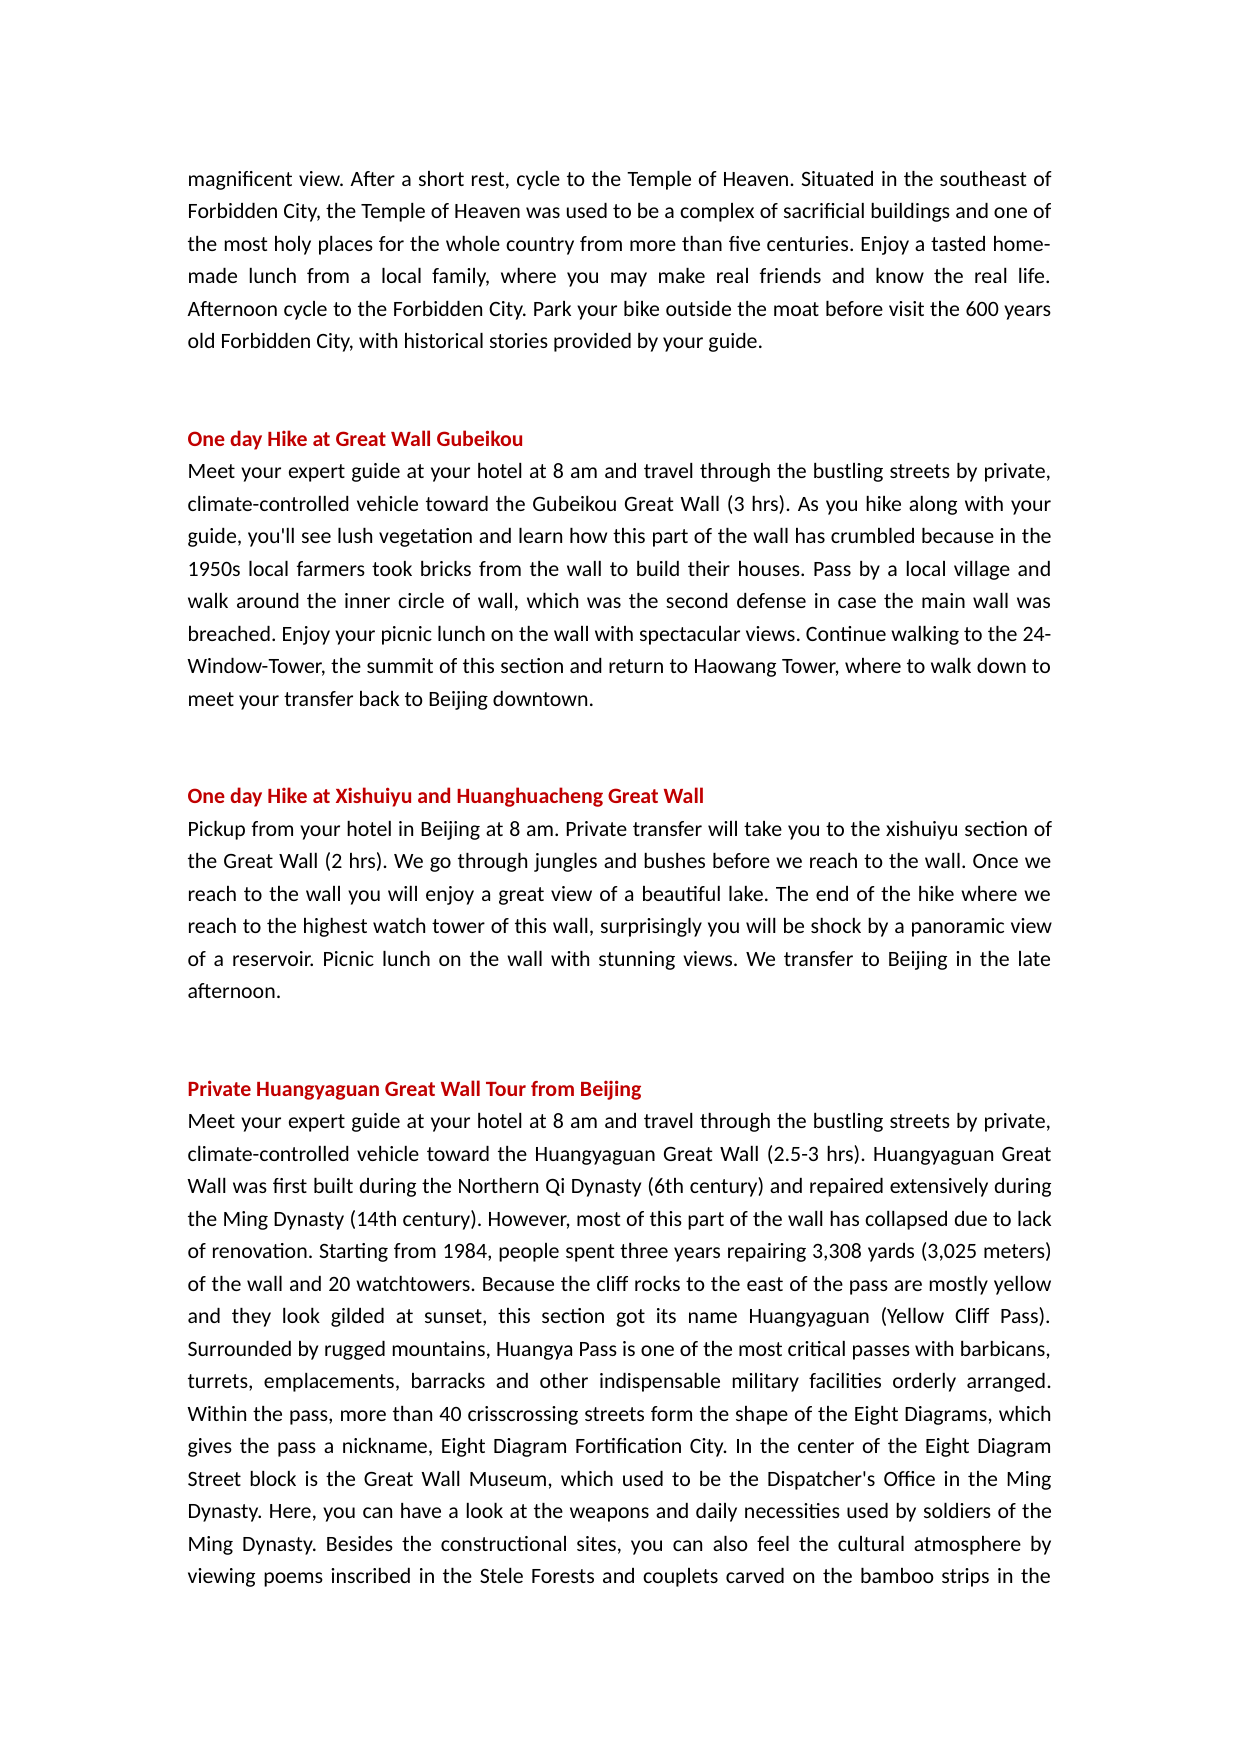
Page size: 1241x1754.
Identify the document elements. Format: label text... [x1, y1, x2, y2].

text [187, 162, 1053, 357]
text One day Hike at Xishuiyu and Huanghuacheng Great Wall [187, 779, 1053, 812]
text Private Huangyaguan Great Wall Tour from Beijing [187, 1072, 1053, 1104]
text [187, 1104, 1053, 1592]
text One day Hike at Great Wall Gubeikou [187, 422, 1053, 454]
text Meet your expert guide at your hotel at 8 am and travel through the bustling streets by private, climate-controlled vehicle toward the Gubeikou Great Wall (3 hrs). As you hike along with your guide, you'll see lush vegetation and learn how this part of the wall has crumbled because in the 1950s local farmers took bricks from the wall to build their houses. Pass by a local village and walk around the inner circle of wall, which was the second defense in case the main wall was breached. Enjoy your picnic lunch on the wall with spectacular views. Continue walking to the 24-Window-Tower, the summit of this section and return to Haowang Tower, where to walk down to meet your transfer back to Beijing downtown. [187, 454, 1053, 714]
text Pickup from your hotel in Beijing at 8 am. Private transfer will take you to the xishuiyu section of the Great Wall (2 hrs). We go through jungles and bushes before we reach to the wall. Once we reach to the wall you will enjoy a great view of a beautiful lake. The end of the hike where we reach to the highest watch tower of this wall, surprisingly you will be shock by a panoramic view of a reservoir. Picnic lunch on the wall with stunning views. We transfer to Beijing in the late afternoon. [187, 812, 1053, 1007]
